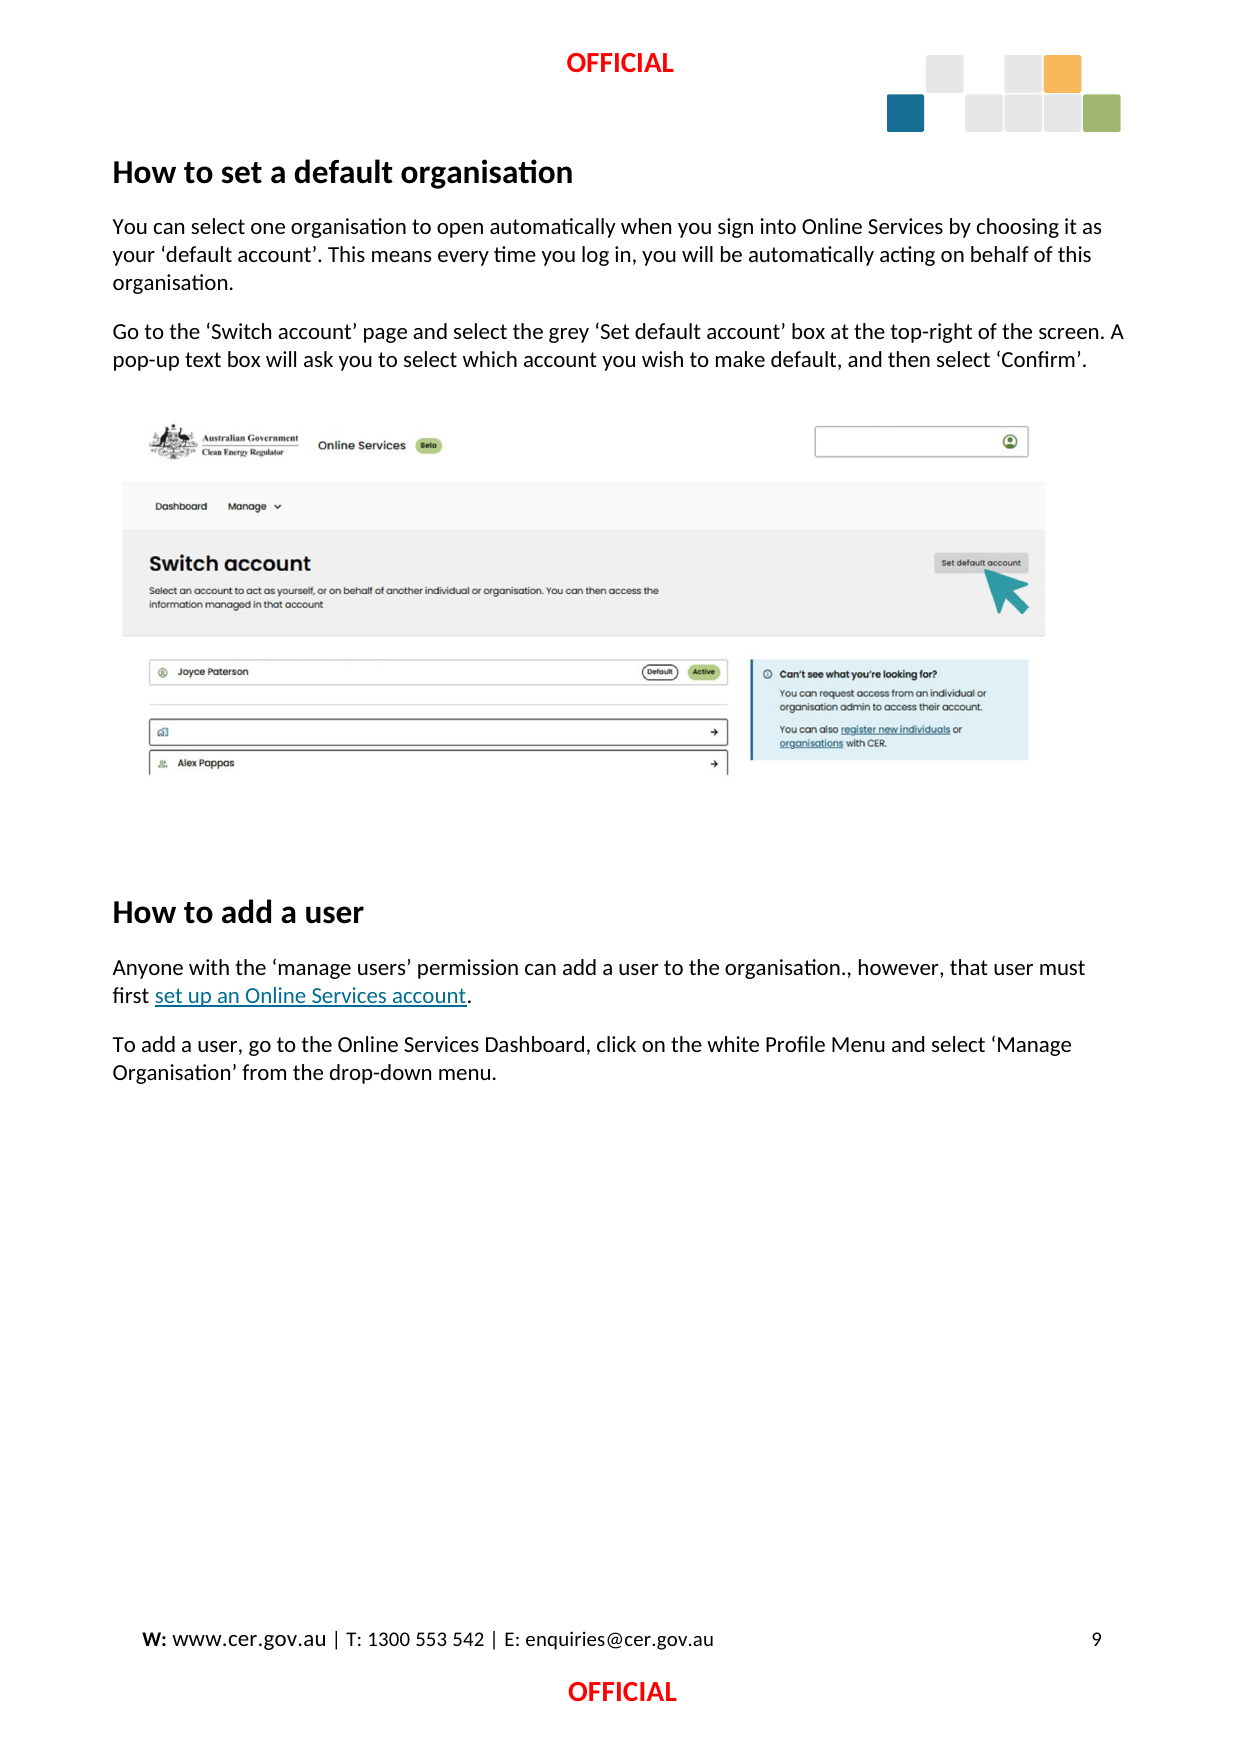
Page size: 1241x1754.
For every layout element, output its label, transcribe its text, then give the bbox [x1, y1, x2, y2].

subtitle How to set a default organisation [112, 151, 1128, 191]
text You can select one organisation to open automatically when you sign into Online Services by choosing it as your ‘default account’. This means every time you log in, you will be automatically acting on behalf of this organisation. [112, 212, 1128, 296]
picture [887, 55, 1121, 132]
subtitle How to add a user [112, 891, 1128, 932]
picture [112, 394, 1055, 814]
text Go to the ‘Switch account’ page and select the grey ‘Set default account’ box at the top-right of the screen. A pop-up text box will ask you to select which account you wish to make default, and then select ‘Confirm’. [112, 317, 1128, 373]
text To add a user, go to the Online Services Dashboard, click on the white Profile Menu and select ‘Manage Organisation’ from the drop-down menu. [112, 1030, 1128, 1086]
text Anyone with the ‘manage users’ permission can add a user to the organisation., however, that user must first set up an Online Services account. [112, 953, 1128, 1009]
